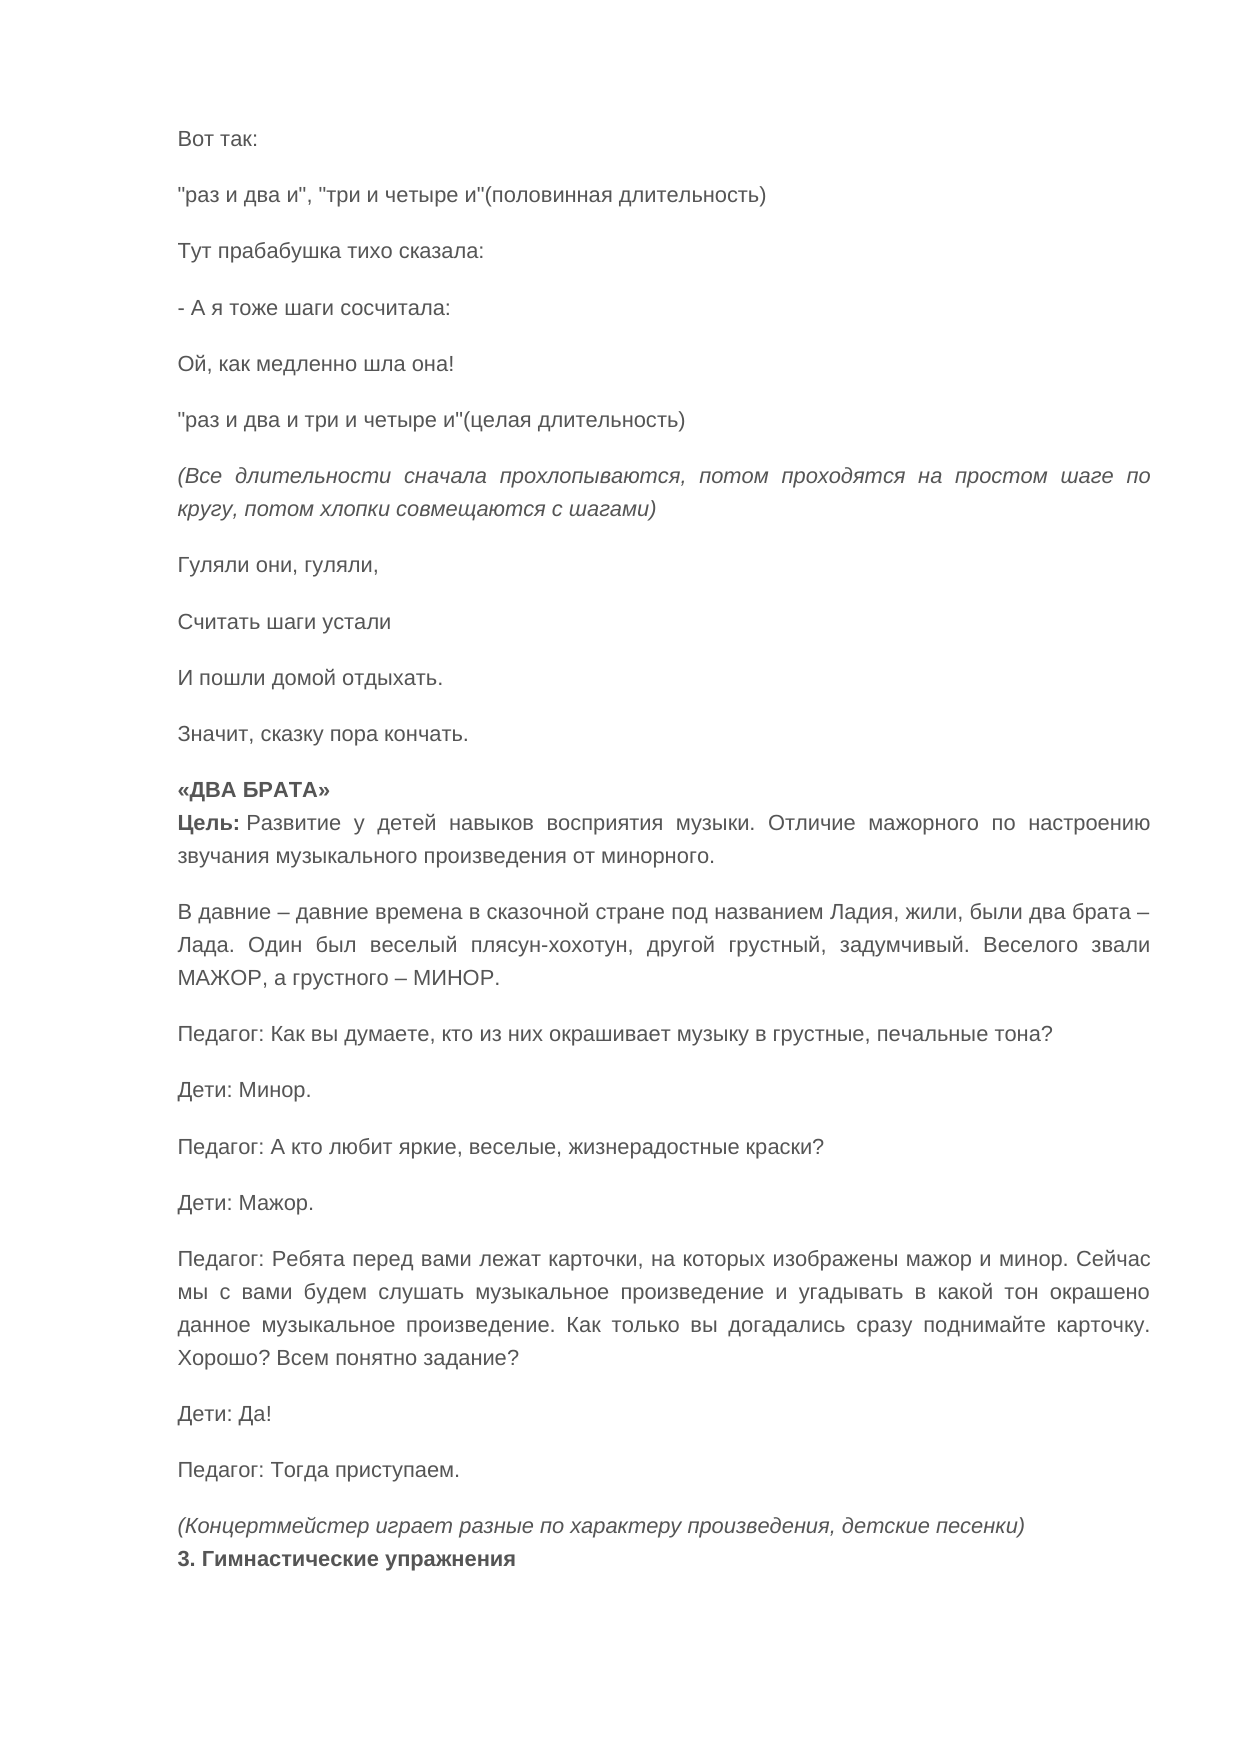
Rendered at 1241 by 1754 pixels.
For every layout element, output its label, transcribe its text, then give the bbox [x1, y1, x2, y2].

text «ДВА БРАТА» [177, 770, 1152, 802]
text "раз и два и три и четыре и"(целая длительность) [177, 399, 1152, 432]
text Вот так: [177, 118, 1152, 151]
text Дети: Да! [177, 1393, 1152, 1426]
text Педагог: Тогда приступаем. [177, 1449, 1152, 1482]
text Дети: Мажор. [177, 1182, 1152, 1215]
text Значит, сказку пора кончать. [177, 713, 1152, 746]
text "раз и два и", "три и четыре и"(половинная длительность) [177, 174, 1152, 207]
text Дети: Минор. [177, 1070, 1152, 1102]
text (Концертмейстер играет разные по характеру произведения, детские песенки) [177, 1506, 1152, 1538]
text И пошли домой отдыхать. [177, 657, 1152, 690]
text Тут прабабушка тихо сказала: [177, 231, 1152, 263]
text Считать шаги устали [177, 601, 1152, 634]
text Педагог: А кто любит яркие, веселые, жизнерадостные краски? [177, 1126, 1152, 1159]
text (Все длительности сначала прохлопываются, потом проходятся на простом шаге по кругу, потом хлопки совмещаются с шагами) [177, 456, 1152, 521]
text Педагог: Ребята перед вами лежат карточки, на которых изображены мажор и минор. Сейчас мы с вами будем слушать музыкальное произведение и угадывать в какой тон окрашено данное музыкальное произведение. Как только вы догадались сразу поднимайте карточку. Хорошо? Всем понятно задание? [177, 1238, 1152, 1370]
text - А я тоже шаги сосчитала: [177, 287, 1152, 320]
text В давние – давние времена в сказочной стране под названием Ладия, жили, были два брата – Лада. Один был веселый плясун-хохотун, другой грустный, задумчивый. Веселого звали МАЖОР, а грустного – МИНОР. [177, 892, 1152, 990]
text Ой, как медленно шла она! [177, 343, 1152, 376]
text Гуляли они, гуляли, [177, 545, 1152, 577]
text Педагог: Как вы думаете, кто из них окрашивает музыку в грустные, печальные тона? [177, 1013, 1152, 1046]
text 3. Гимнастические упражнения [177, 1538, 1152, 1571]
text Цель: Развитие у детей навыков восприятия музыки. Отличие мажорного по настроению звучания музыкального произведения от минорного. [177, 802, 1152, 868]
